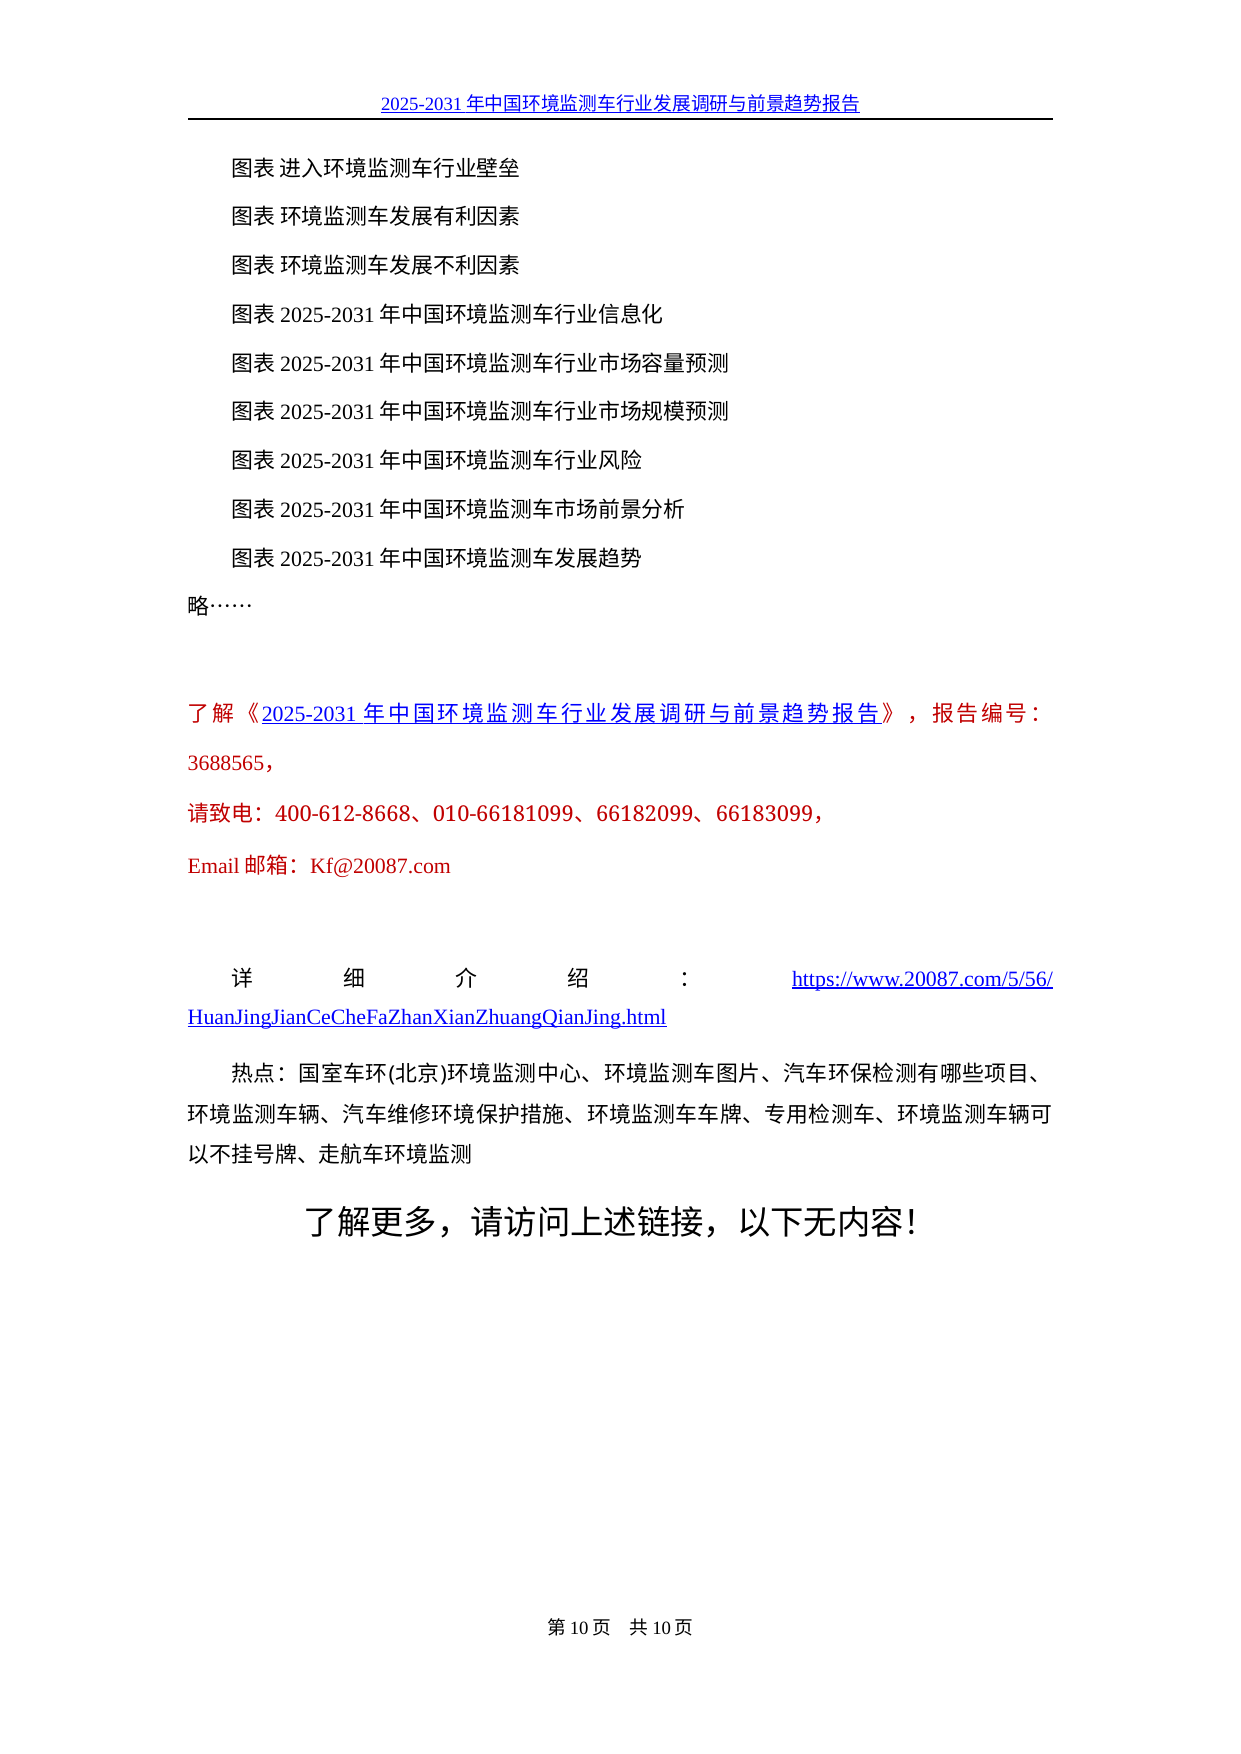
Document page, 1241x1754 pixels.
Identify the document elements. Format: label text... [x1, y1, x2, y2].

text 请致电：400-612-8668、010-66181099、66182099、66183099， [187, 796, 1053, 828]
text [187, 150, 1053, 621]
text 详细介绍：https://www.20087.com/5/56/HuanJingJianCeCheFaZhanXianZhuangQianJing.html [187, 960, 1053, 1033]
text 了解《2025-2031年中国环境监测车行业发展调研与前景趋势报告》，报告编号：3688565， [187, 695, 1053, 777]
text 热点：国室车环(北京)环境监测中心、环境监测车图片、汽车环保检测有哪些项目、环境监测车辆、汽车维修环境保护措施、环境监测车车牌、专用检测车、环境监测车辆可以不挂号牌、走航车环境监测 [187, 1056, 1053, 1169]
text Email邮箱：Kf@20087.com [187, 847, 1053, 880]
title 了解更多，请访问上述链接，以下无内容！ [187, 1187, 1053, 1252]
